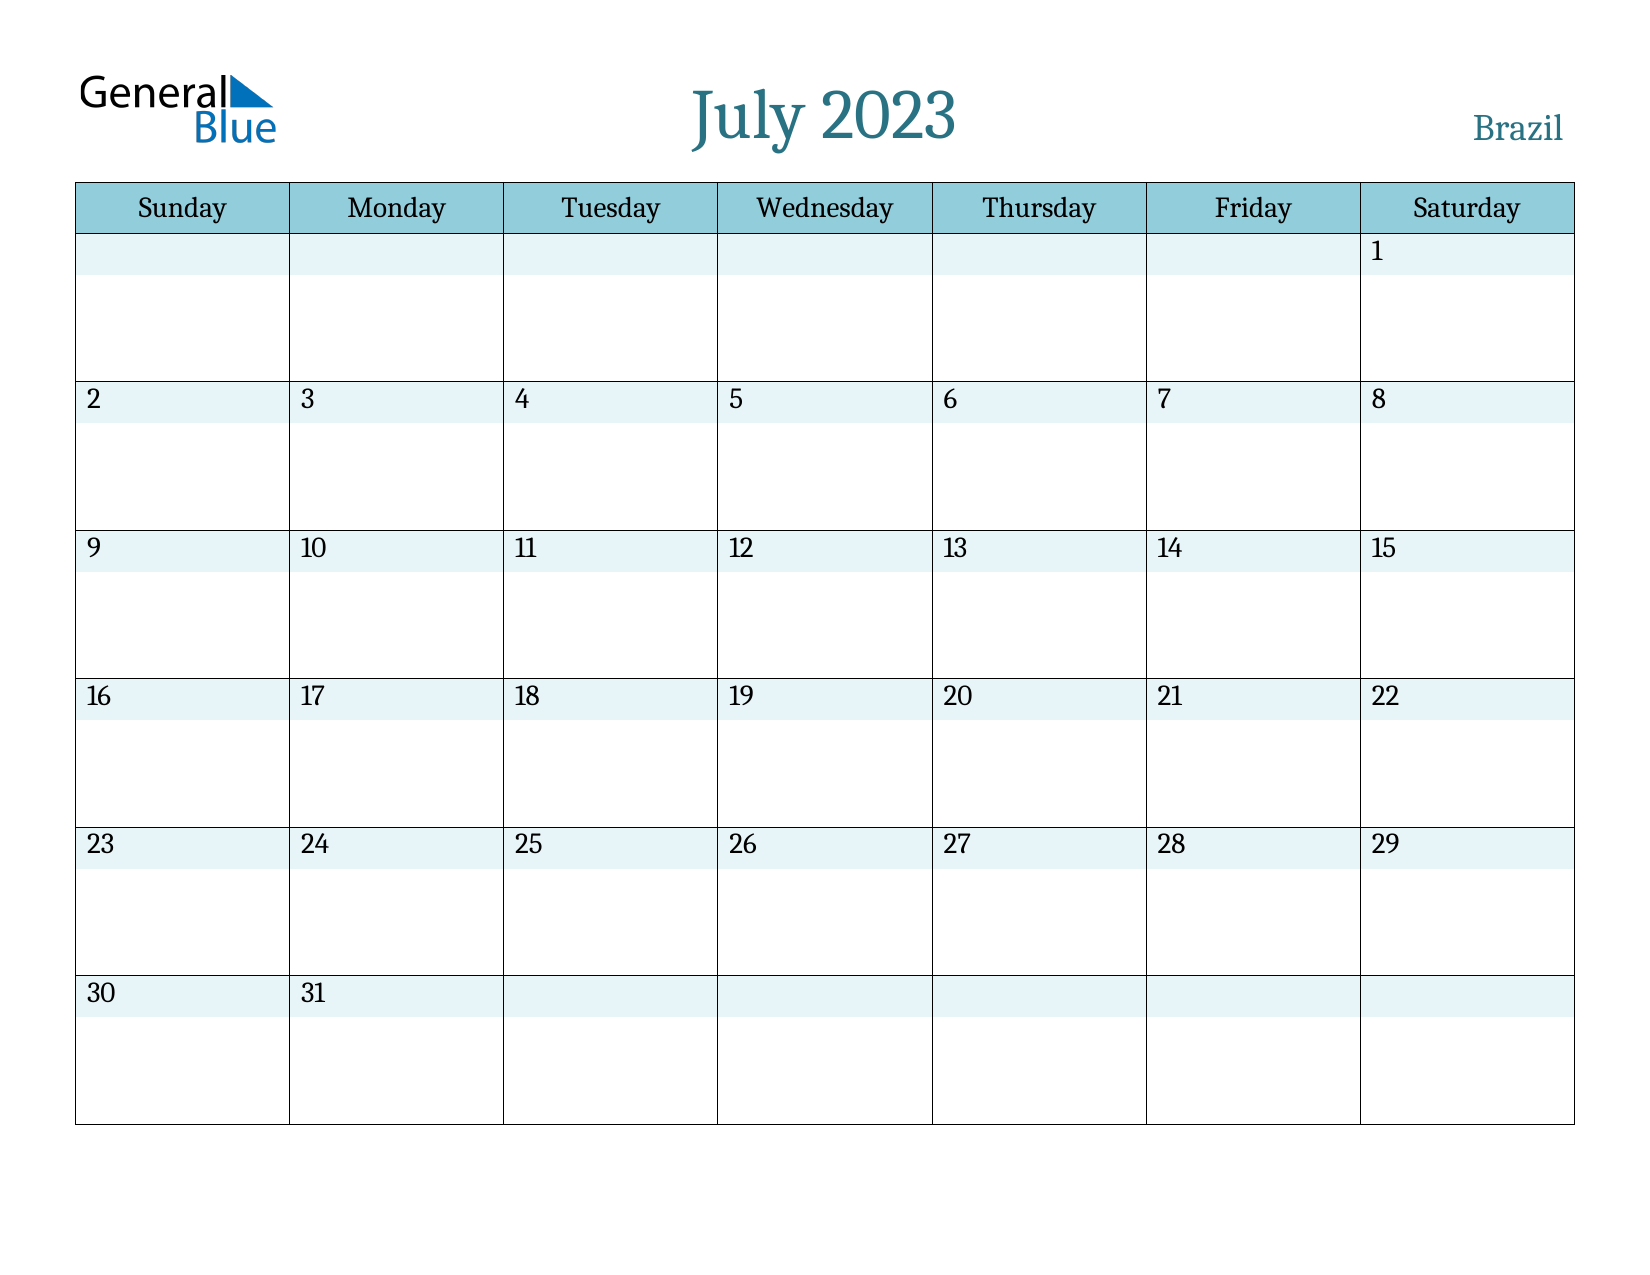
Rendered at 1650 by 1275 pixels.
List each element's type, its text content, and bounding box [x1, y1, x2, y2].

table_cell [1147, 423, 1360, 530]
table_cell [76, 275, 289, 381]
table_cell 3 [290, 382, 503, 423]
table_cell 21 [1147, 679, 1360, 720]
table_cell [718, 1017, 932, 1123]
table_cell [1147, 976, 1360, 1017]
table_cell [718, 572, 932, 678]
table_cell [1147, 869, 1360, 975]
table_cell [718, 234, 932, 275]
table_cell Thursday [933, 183, 1146, 233]
table_cell 25 [504, 828, 717, 869]
table_cell 2 [76, 382, 289, 423]
table_cell 13 [933, 531, 1146, 572]
table_cell 15 [1361, 531, 1574, 572]
picture [80, 75, 276, 143]
table_cell 4 [504, 382, 717, 423]
table_cell [933, 1017, 1146, 1123]
table_cell 30 [76, 976, 289, 1017]
table_cell [290, 869, 503, 975]
table_cell 24 [290, 828, 503, 869]
table_cell [933, 976, 1146, 1017]
table_cell 10 [290, 531, 503, 572]
table_cell [504, 275, 717, 381]
table_cell [1361, 572, 1574, 678]
table_cell [1361, 423, 1574, 530]
table_cell 22 [1361, 679, 1574, 720]
table_cell 20 [933, 679, 1146, 720]
table_cell 19 [718, 679, 932, 720]
table_cell 6 [933, 382, 1146, 423]
table_cell [504, 976, 717, 1017]
table_cell 26 [718, 828, 932, 869]
table_cell [718, 869, 932, 975]
table_cell [1361, 869, 1574, 975]
table_cell 28 [1147, 828, 1360, 869]
table_cell Saturday [1361, 183, 1574, 233]
table_cell Sunday [76, 183, 289, 233]
table_cell [290, 423, 503, 530]
table_cell [290, 1017, 503, 1123]
table_cell [76, 572, 289, 678]
table_cell [933, 720, 1146, 827]
table_cell [504, 572, 717, 678]
table_cell 11 [504, 531, 717, 572]
table_cell [1147, 572, 1360, 678]
table_cell [504, 869, 717, 975]
table_cell [1147, 720, 1360, 827]
table_cell [504, 423, 717, 530]
table_cell [933, 869, 1146, 975]
table_cell [933, 423, 1146, 530]
table_cell [933, 234, 1146, 275]
table_cell 1 [1361, 234, 1574, 275]
table_cell Monday [290, 183, 503, 233]
table_cell 7 [1147, 382, 1360, 423]
table_cell 29 [1361, 828, 1574, 869]
table_cell [933, 275, 1146, 381]
table_cell 12 [718, 531, 932, 572]
table_cell [290, 572, 503, 678]
table_cell 23 [76, 828, 289, 869]
table_header [76, 75, 503, 182]
table_cell 18 [504, 679, 717, 720]
table_cell 17 [290, 679, 503, 720]
table_cell [1147, 275, 1360, 381]
table_cell [1147, 234, 1360, 275]
table_cell [1361, 720, 1574, 827]
table_cell 31 [290, 976, 503, 1017]
table_cell [718, 720, 932, 827]
table_header Brazil [1146, 75, 1574, 182]
table_cell [718, 423, 932, 530]
table_cell [290, 720, 503, 827]
table_cell [504, 720, 717, 827]
table_cell [76, 234, 289, 275]
table_cell [290, 234, 503, 275]
table_cell [1361, 976, 1574, 1017]
table_cell [504, 1017, 717, 1123]
table_cell [933, 572, 1146, 678]
table_cell 5 [718, 382, 932, 423]
table_header July 2023 [504, 75, 1146, 182]
table_cell Wednesday [718, 183, 932, 233]
table_cell [1361, 1017, 1574, 1123]
table_cell [76, 720, 289, 827]
table_cell Tuesday [504, 183, 717, 233]
table_cell 9 [76, 531, 289, 572]
table_cell [718, 275, 932, 381]
table_cell [76, 869, 289, 975]
table_cell 14 [1147, 531, 1360, 572]
table_cell [290, 275, 503, 381]
table_cell [718, 976, 932, 1017]
table_cell [504, 234, 717, 275]
table_cell 8 [1361, 382, 1574, 423]
table_cell [76, 1017, 289, 1123]
table_cell 16 [76, 679, 289, 720]
table_cell 27 [933, 828, 1146, 869]
table_cell Friday [1147, 183, 1360, 233]
table_cell [1147, 1017, 1360, 1123]
table_cell [76, 423, 289, 530]
table_cell [1361, 275, 1574, 381]
